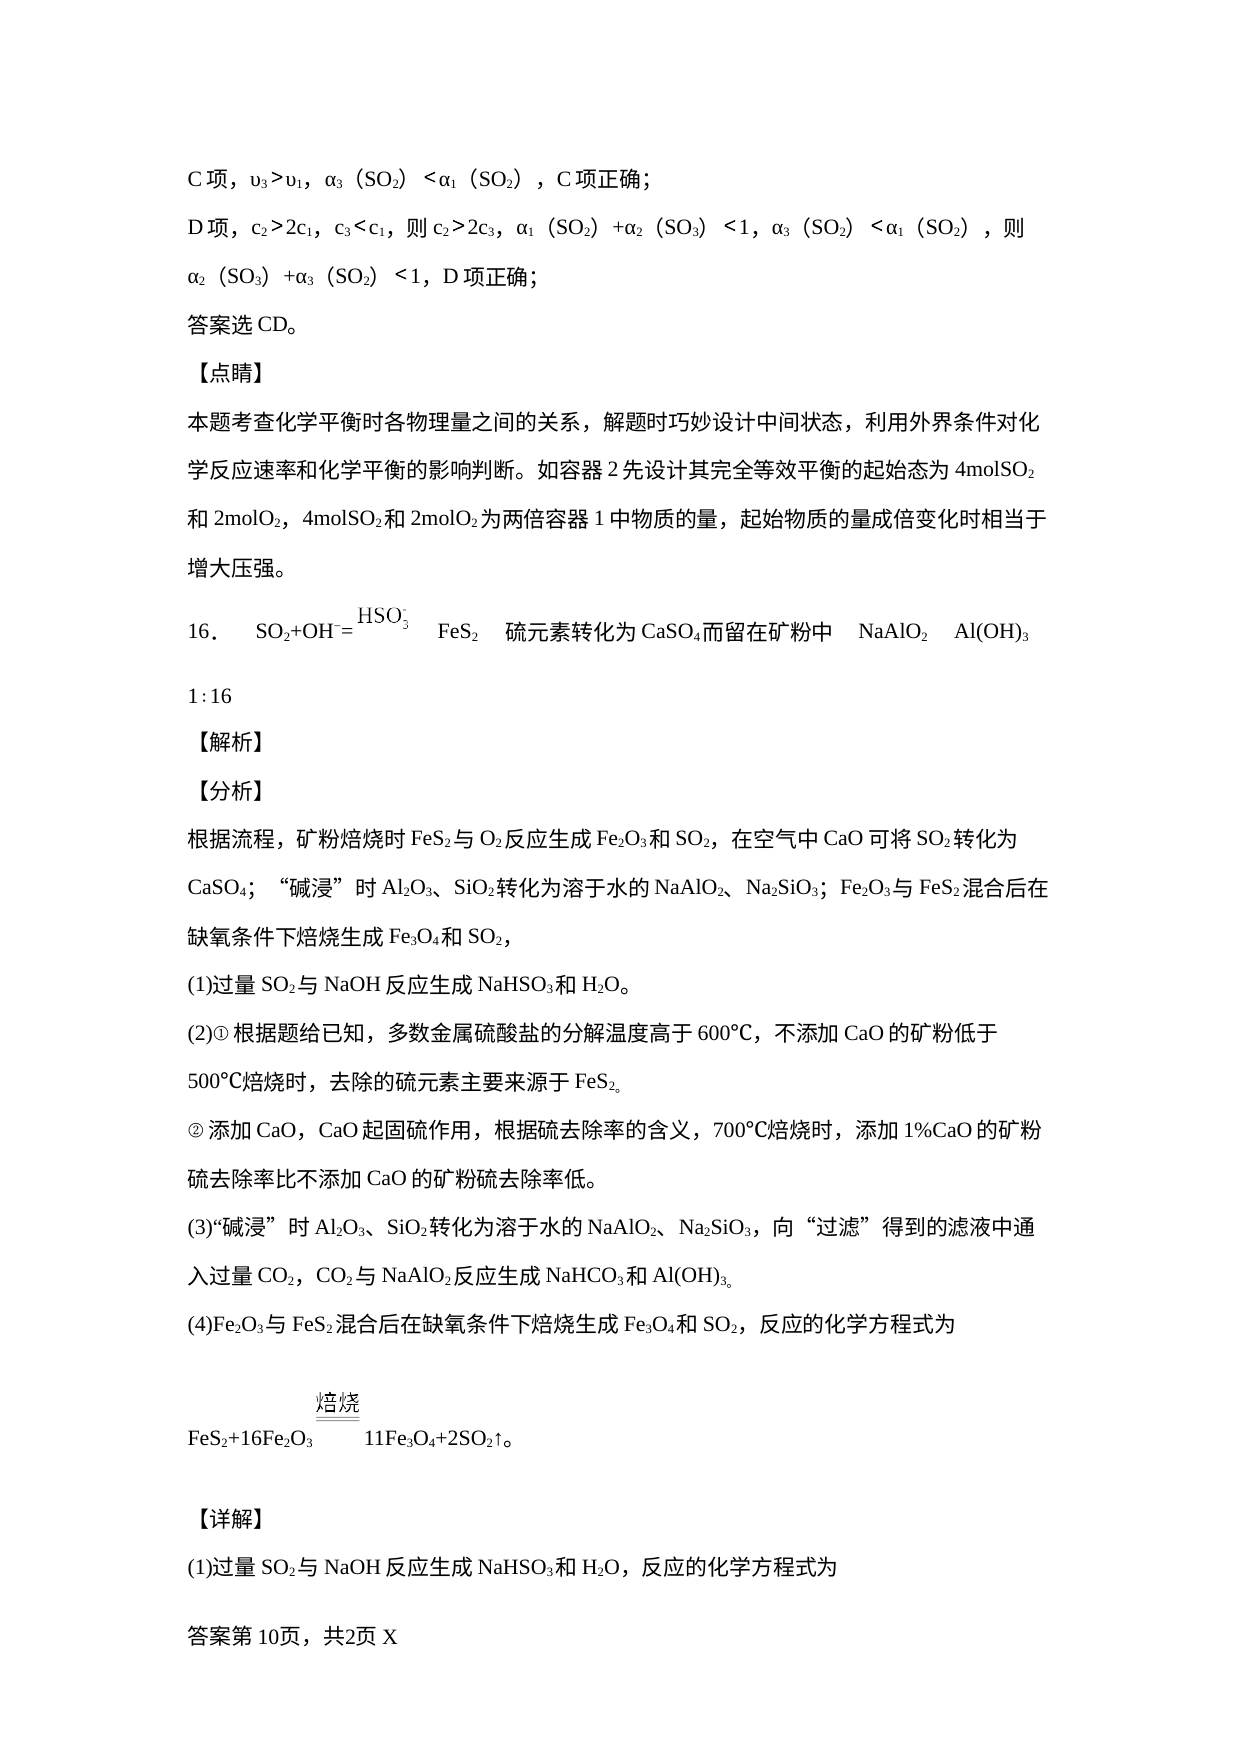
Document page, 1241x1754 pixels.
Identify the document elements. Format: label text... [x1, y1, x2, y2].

text (1)过量SO2与NaOH反应生成NaHSO3和H2O。 [187, 967, 1053, 1000]
text ②添加CaO，CaO起固硫作用，根据硫去除率的含义，700℃焙烧时，添加1%CaO的矿粉硫去除率比不添加CaO的矿粉硫去除率低。 [187, 1113, 1053, 1194]
text 【解析】 [187, 725, 1053, 757]
text (3)“碱浸”时Al2O3、SiO2转化为溶于水的NaAlO2、Na2SiO3，向“过滤”得到的滤液中通入过量CO2，CO2与NaAlO2反应生成NaHCO3和Al(OH)3。 [187, 1210, 1053, 1291]
text 根据流程，矿粉焙烧时FeS2与O2反应生成Fe2O3和SO2，在空气中CaO可将SO2转化为CaSO4；“碱浸”时Al2O3、SiO2转化为溶于水的NaAlO2、Na2SiO3；Fe2O3与FeS2混合后在缺氧条件下焙烧生成Fe3O4和SO2， [187, 822, 1053, 952]
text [187, 1550, 1053, 1582]
text 【详解】 [187, 1502, 1053, 1534]
text 本题考查化学平衡时各物理量之间的关系，解题时巧妙设计中间状态，利用外界条件对化学反应速率和化学平衡的影响判断。如容器2先设计其完全等效平衡的起始态为4molSO2和2molO2，4molSO2和2molO2为两倍容器1中物质的量，起始物质的量成倍变化时相当于增大压强。 [187, 404, 1053, 583]
text (4)Fe2O3与FeS2混合后在缺氧条件下焙烧生成Fe3O4和SO2，反应的化学方程式为FeS2+16Fe2O311Fe3O4+2SO2↑。 [187, 1307, 1053, 1486]
text 【点睛】 [187, 356, 1053, 388]
text 16． SO2+OH−= FeS2 硫元素转化为CaSO4而留在矿粉中 NaAlO2 Al(OH)3 1∶16 [187, 599, 1053, 712]
text (2)①根据题给已知，多数金属硫酸盐的分解温度高于600℃，不添加CaO的矿粉低于500℃焙烧时，去除的硫元素主要来源于FeS2。 [187, 1016, 1053, 1097]
text D项，c22c1，c3c1，则c22c3，α1（SO2）+α2（SO3）1，α3（SO2）α1（SO2），则α2（SO3）+α3（SO2）1，D项正确； [187, 210, 1053, 292]
text 答案选CD。 [187, 307, 1053, 340]
text C项，υ3υ1，α3（SO2）α1（SO2），C项正确； [187, 162, 1053, 194]
text 【分析】 [187, 773, 1053, 806]
